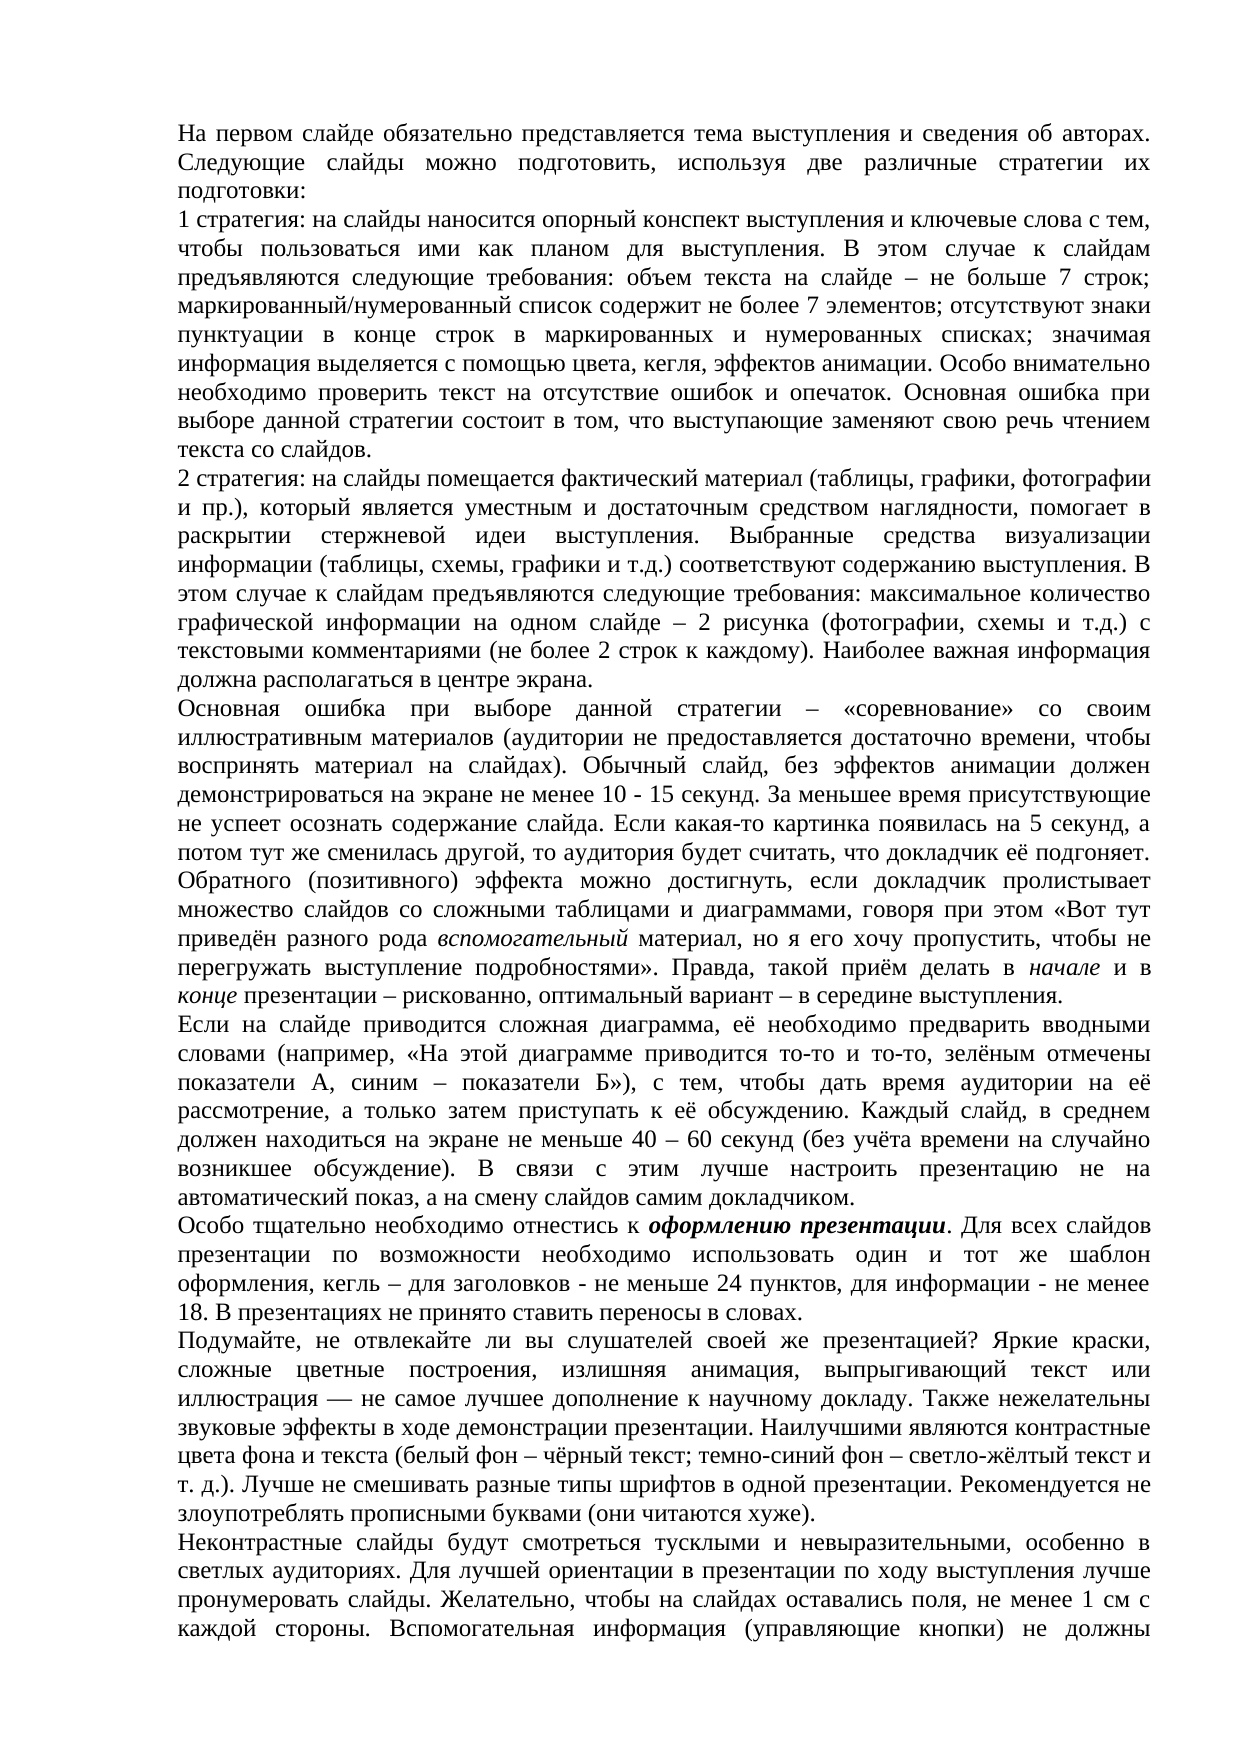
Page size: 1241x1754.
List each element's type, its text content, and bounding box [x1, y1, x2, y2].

text Подумайте, не отвлекайте ли вы слушателей своей же презентацией? Яркие краски, сложные цветные построения, излишняя анимация, выпрыгивающий текст или иллюстрация — не самое лучшее дополнение к научному докладу. Также нежелательны звуковые эффекты в ходе демонстрации презентации. Наилучшими являются контрастные цвета фона и текста (белый фон – чёрный текст; темно-синий фон – светло-жёлтый текст и т. д.). Лучше не смешивать разные типы шрифтов в одной презентации. Рекомендуется не злоупотреблять прописными буквами (они читаются хуже). [177, 1326, 1152, 1527]
text 2 стратегия: на слайды помещается фактический материал (таблицы, графики, фотографии и пр.), который является уместным и достаточным средством наглядности, помогает в раскрытии стержневой идеи выступления. Выбранные средства визуализации информации (таблицы, схемы, графики и т.д.) соответствуют содержанию выступления. В этом случае к слайдам предъявляются следующие требования: максимальное количество графической информации на одном слайде – 2 рисунка (фотографии, схемы и т.д.) с текстовыми комментариями (не более 2 строк к каждому). Наиболее важная информация должна располагаться в центре экрана. [177, 463, 1152, 693]
text На первом слайде обязательно представляется тема выступления и сведения об авторах. Следующие слайды можно подготовить, используя две различные стратегии их подготовки: [177, 118, 1152, 204]
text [177, 1527, 1152, 1642]
text 1 стратегия: на слайды наносится опорный конспект выступления и ключевые слова с тем, чтобы пользоваться ими как планом для выступления. В этом случае к слайдам предъявляются следующие требования: объем текста на слайде – не больше 7 строк; маркированный/нумерованный список содержит не более 7 элементов; отсутствуют знаки пунктуации в конце строк в маркированных и нумерованных списках; значимая информация выделяется с помощью цвета, кегля, эффектов анимации. Особо внимательно необходимо проверить текст на отсутствие ошибок и опечаток. Основная ошибка при выборе данной стратегии состоит в том, что выступающие заменяют свою речь чтением текста со слайдов. [177, 204, 1152, 463]
text Особо тщательно необходимо отнестись к оформлению презентации. Для всех слайдов презентации по возможности необходимо использовать один и тот же шаблон оформления, кегль – для заголовков - не меньше 24 пунктов, для информации - не менее 18. В презентациях не принято ставить переносы в словах. [177, 1211, 1152, 1326]
text Основная ошибка при выборе данной стратегии – «соревнование» со своим иллюстративным материалов (аудитории не предоставляется достаточно времени, чтобы воспринять материал на слайдах). Обычный слайд, без эффектов анимации должен демонстрироваться на экране не менее 10 - 15 секунд. За меньшее время присутствующие не успеет осознать содержание слайда. Если какая-то картинка появилась на 5 секунд, а потом тут же сменилась другой, то аудитория будет считать, что докладчик её подгоняет. Обратного (позитивного) эффекта можно достигнуть, если докладчик пролистывает множество слайдов со сложными таблицами и диаграммами, говоря при этом «Вот тут приведён разного рода вспомогательный материал, но я его хочу пропустить, чтобы не перегружать выступление подробностями». Правда, такой приём делать в начале и в конце презентации – рискованно, оптимальный вариант – в середине выступления. [177, 693, 1152, 1009]
text Если на слайде приводится сложная диаграмма, её необходимо предварить вводными словами (например, «На этой диаграмме приводится то-то и то-то, зелёным отмечены показатели А, синим – показатели Б»), с тем, чтобы дать время аудитории на её рассмотрение, а только затем приступать к её обсуждению. Каждый слайд, в среднем должен находиться на экране не меньше 40 – 60 секунд (без учёта времени на случайно возникшее обсуждение). В связи с этим лучше настроить презентацию не на автоматический показ, а на смену слайдов самим докладчиком. [177, 1009, 1152, 1211]
